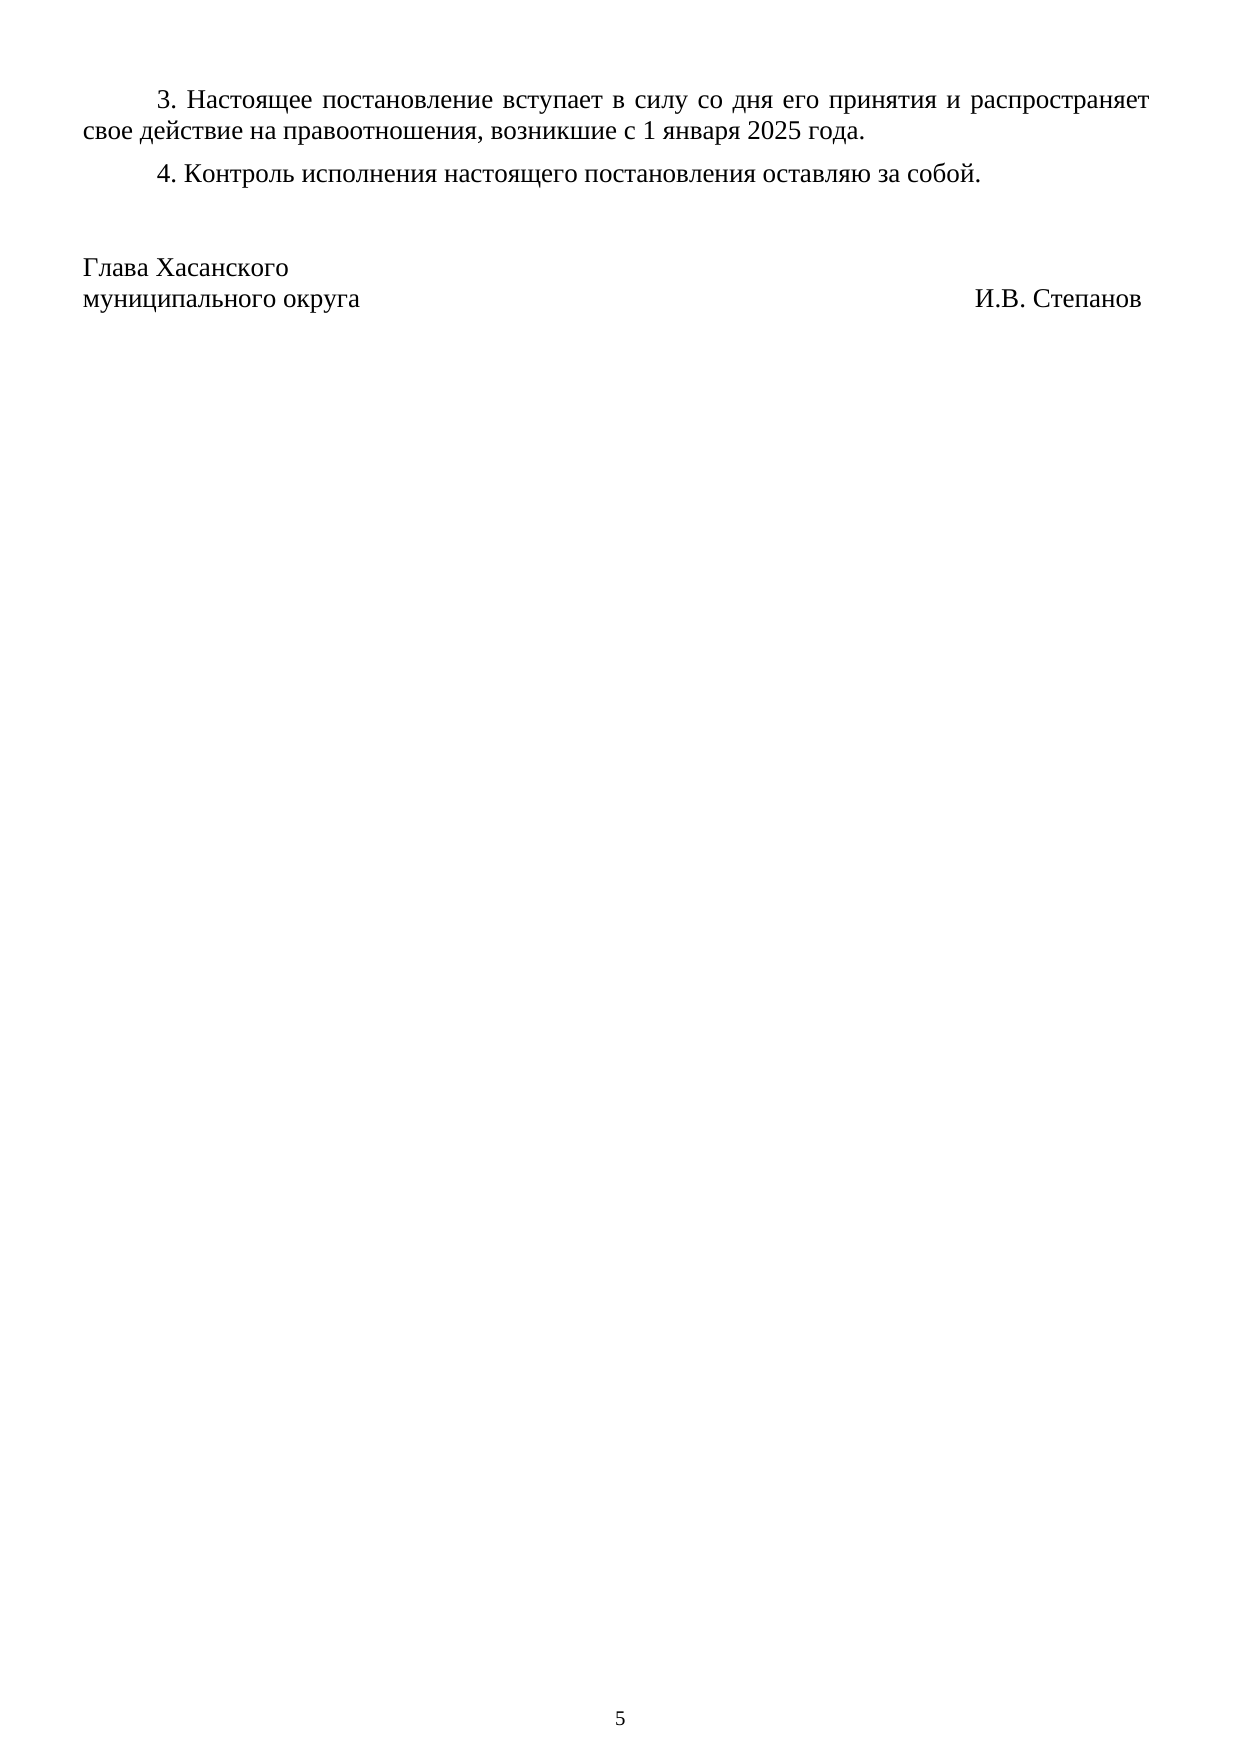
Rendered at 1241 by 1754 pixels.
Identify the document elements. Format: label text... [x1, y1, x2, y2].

text 4. Контроль исполнения настоящего постановления оставляю за собой. [83, 157, 1152, 189]
text муниципального округа И.В. Степанов [83, 282, 1157, 313]
text 3. Настоящее постановление вступает в силу со дня его принятия и распространяет свое действие на правоотношения, возникшие с 1 января 2025 года. [83, 83, 1152, 145]
text Глава Хасанского [83, 251, 1157, 282]
